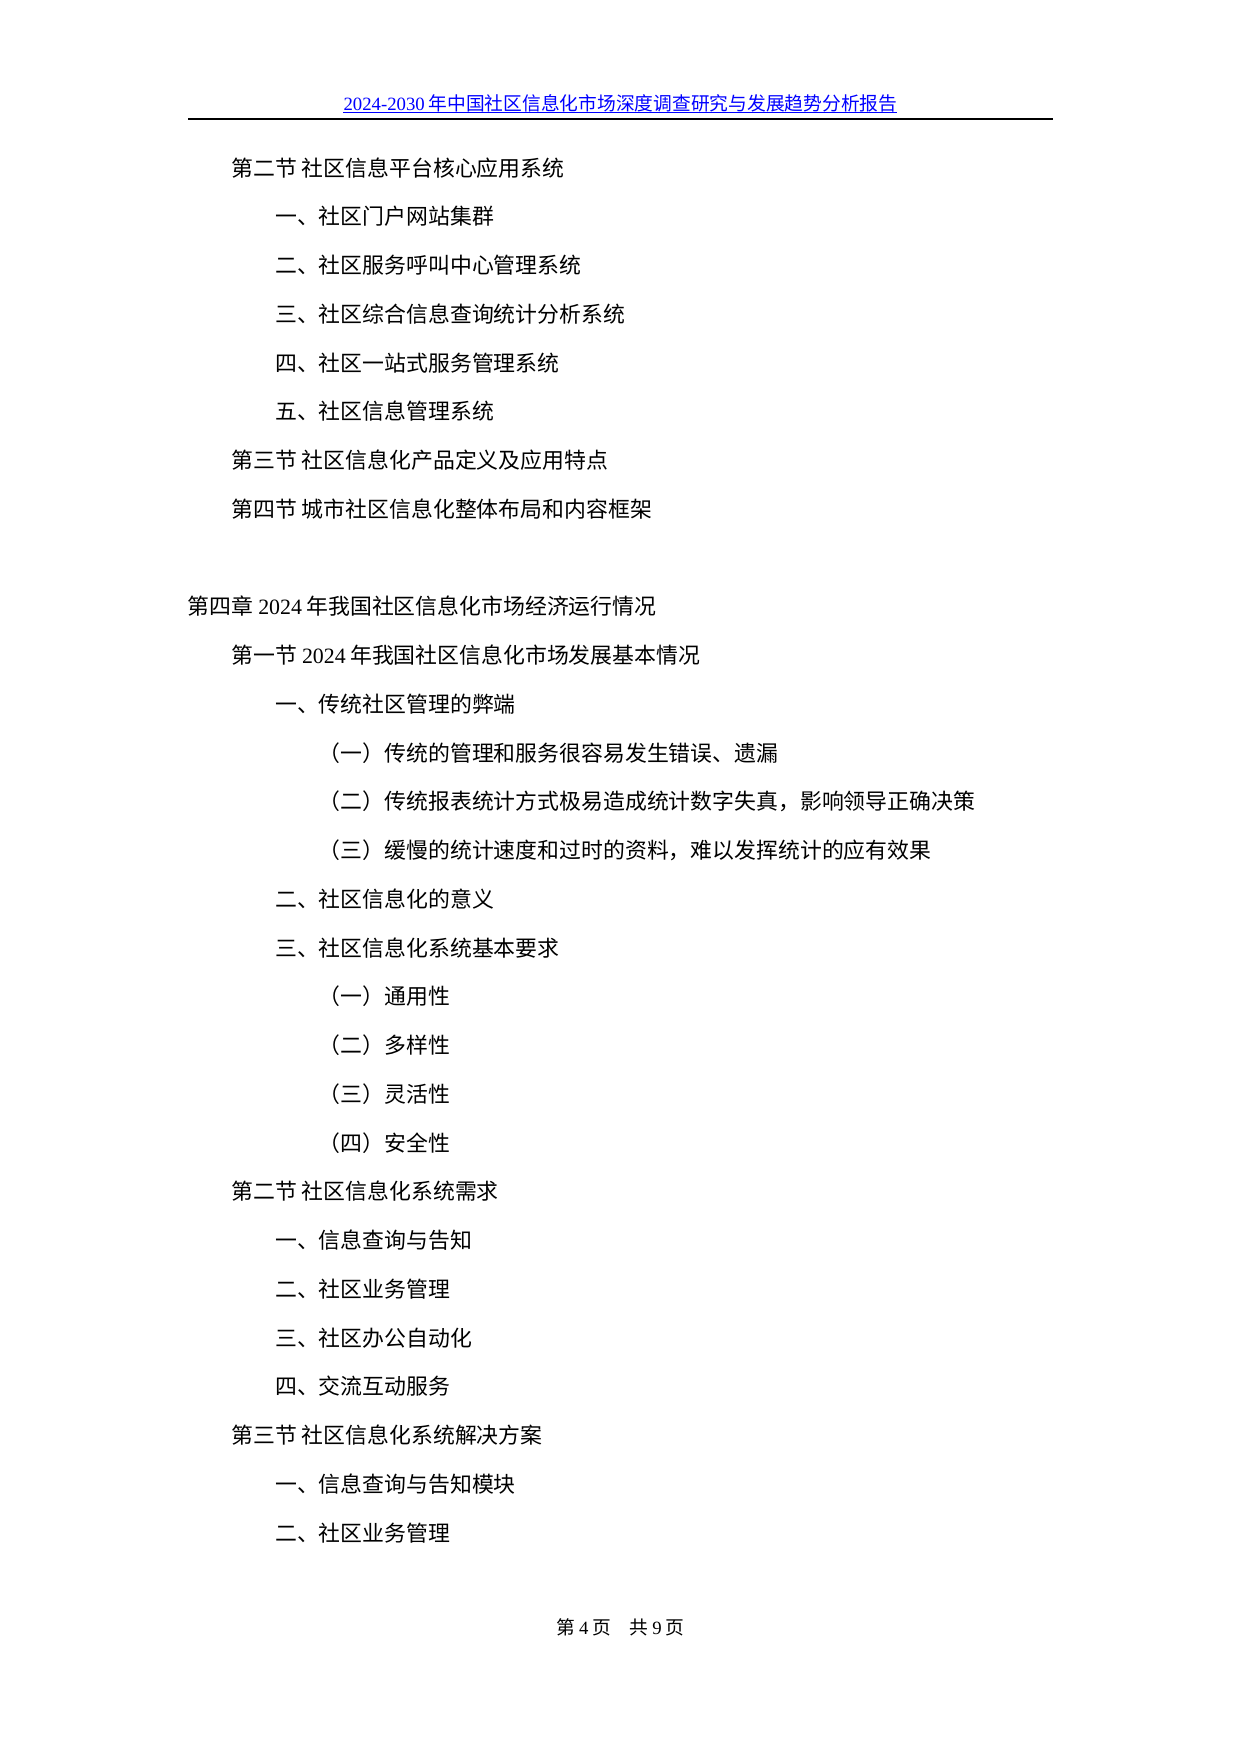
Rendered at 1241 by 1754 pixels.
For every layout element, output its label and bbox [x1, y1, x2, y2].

text [187, 150, 1053, 1548]
